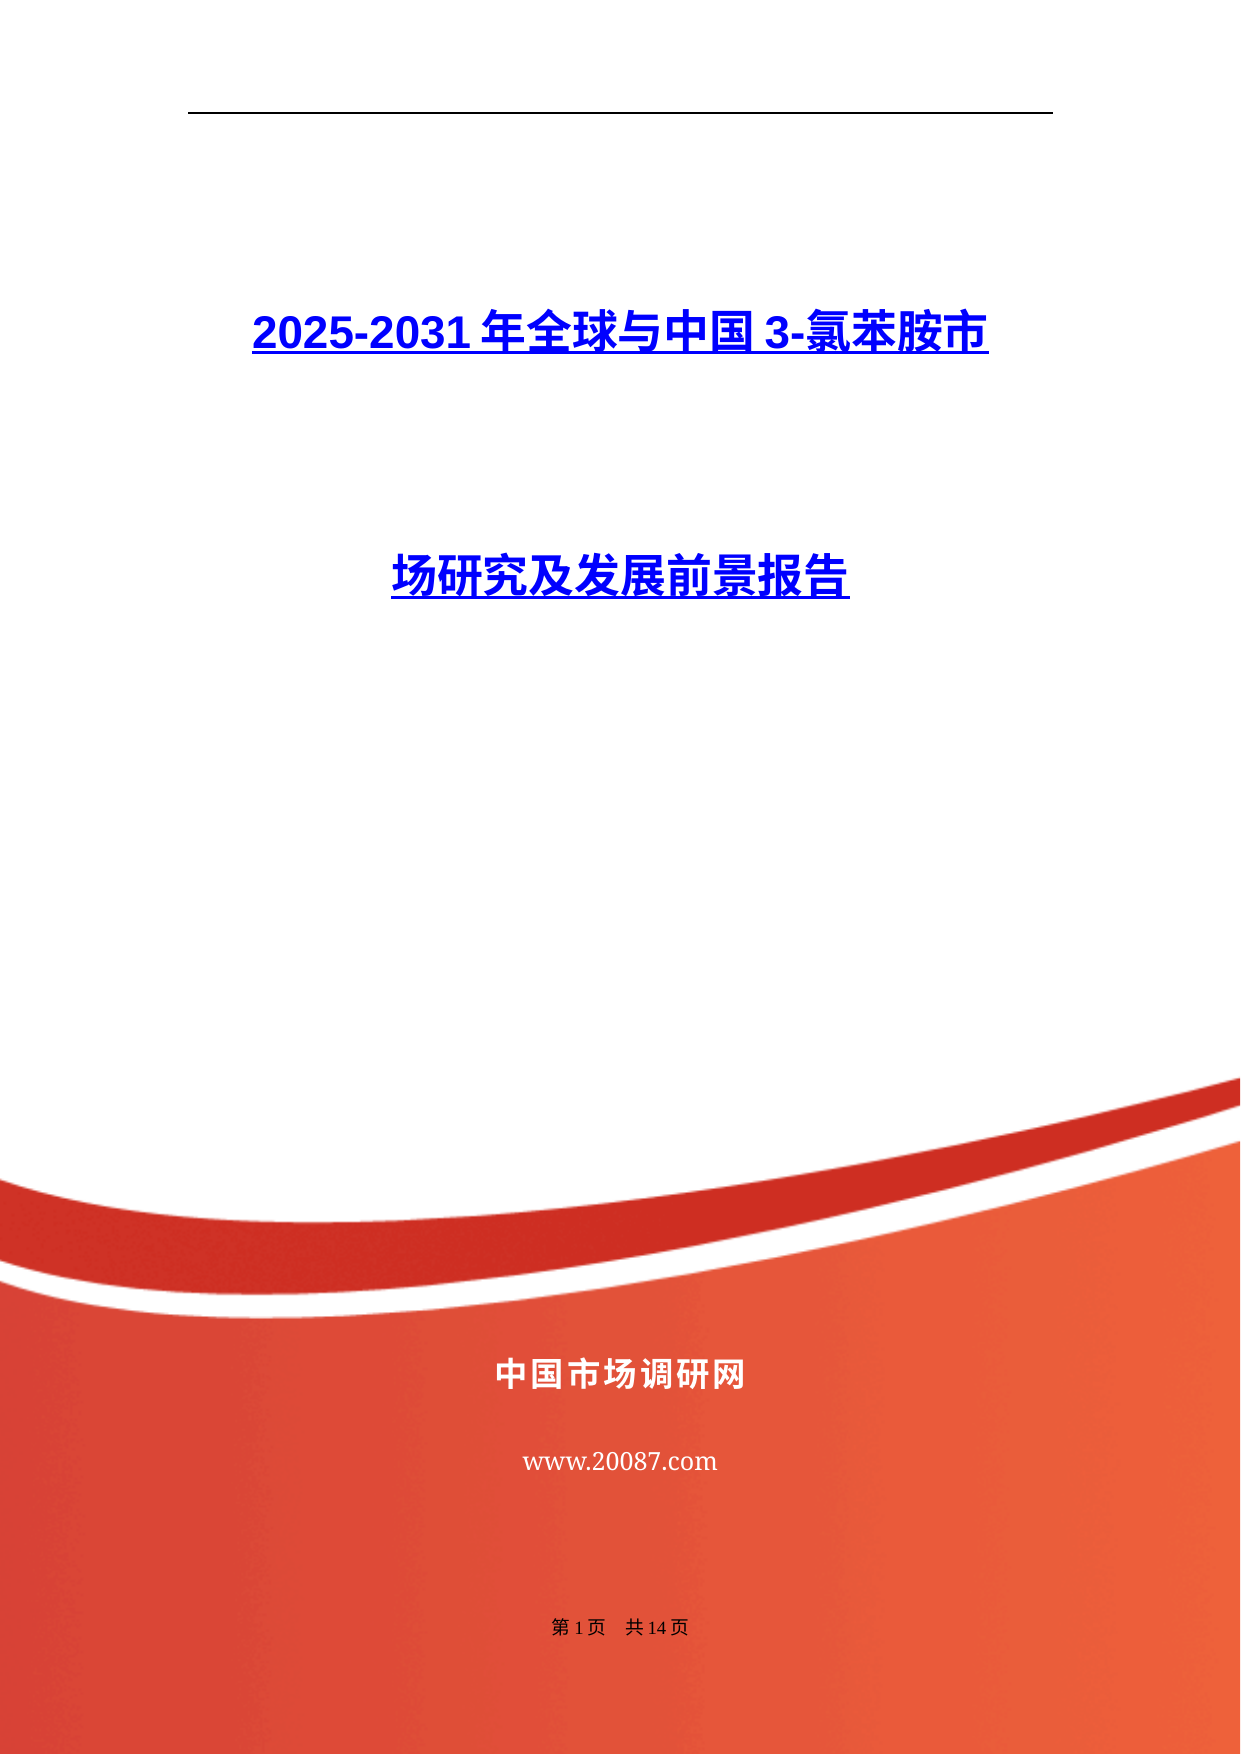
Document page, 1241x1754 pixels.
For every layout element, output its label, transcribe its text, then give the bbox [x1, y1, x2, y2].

text www.20087.com [187, 1428, 1053, 1493]
picture [0, 1006, 1241, 1754]
subtitle 中国市场调研网 [187, 1339, 1053, 1404]
table_header 2025-2031年全球与中国3-氯苯胺市场研究及发展前景报告 [188, 207, 1053, 773]
